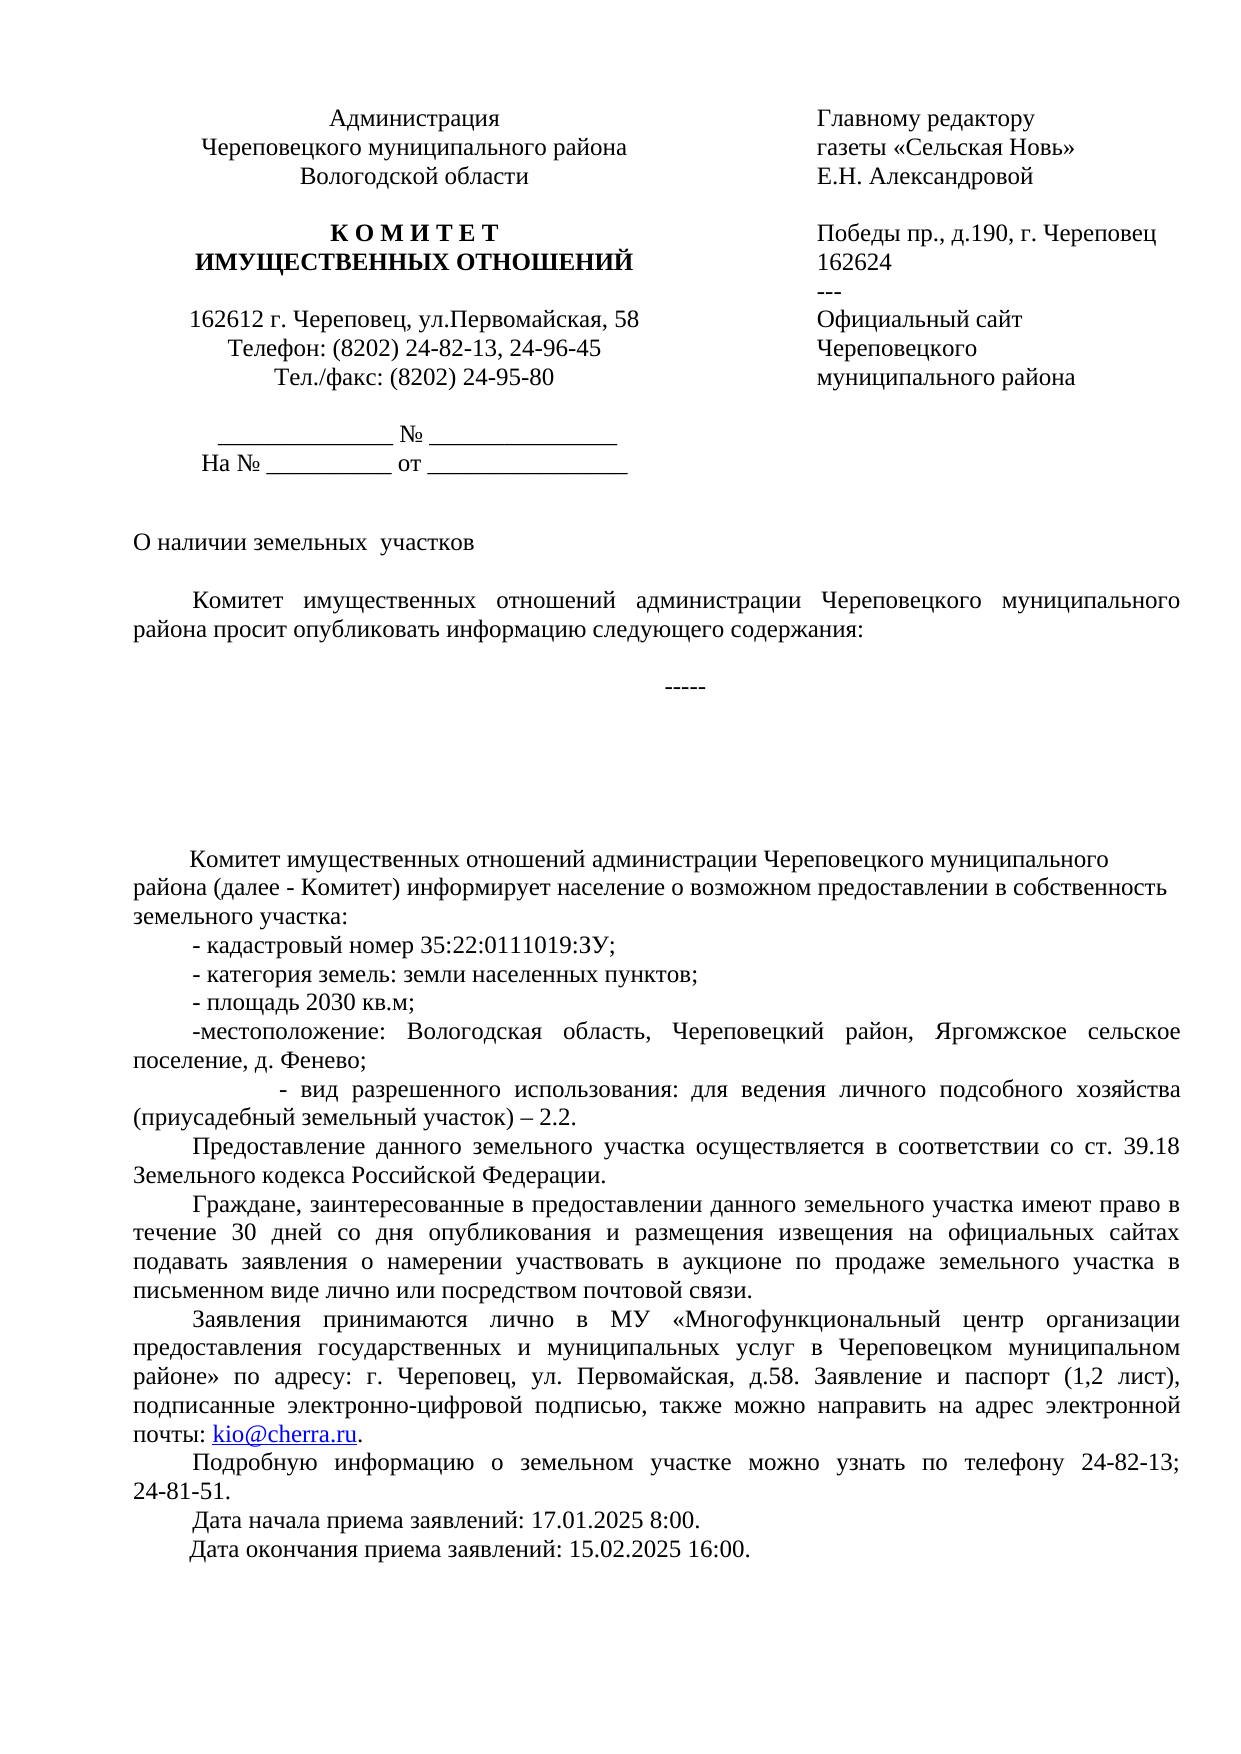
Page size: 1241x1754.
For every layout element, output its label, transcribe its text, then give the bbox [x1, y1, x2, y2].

text Граждане, заинтересованные в предоставлении данного земельного участка имеют право в течение 30 дней со дня опубликования и размещения извещения на официальных сайтах подавать заявления о намерении участвовать в аукционе по продаже земельного участка в письменном виде лично или посредством почтовой связи. [133, 1189, 1181, 1304]
list - вид разрешенного использования: для ведения личного подсобного хозяйства (приусадебный земельный участок) – 2.2. [133, 1074, 1181, 1131]
list - категория земель: земли населенных пунктов; [133, 959, 1181, 987]
text Дата начала приема заявлений: 17.01.2025 8:00. [133, 1505, 1181, 1534]
text Комитет имущественных отношений администрации Череповецкого муниципального района (далее - Комитет) информирует население о возможном предоставлении в собственность земельного участка: [133, 844, 1181, 930]
list Предоставление данного земельного участка осуществляется в соответствии со ст. 39.18 Земельного кодекса Российской Федерации. [133, 1131, 1181, 1189]
text О наличии земельных участков [133, 527, 1181, 556]
text ----- [133, 671, 1181, 700]
list - кадастровый номер 35:22:0111019:ЗУ; [133, 930, 1181, 959]
text Комитет имущественных отношений администрации Череповецкого муниципального района просит опубликовать информацию следующего содержания: [133, 585, 1181, 642]
text Заявления принимаются лично в МУ «Многофункциональный центр организации предоставления государственных и муниципальных услуг в Череповецком муниципальном районе» по адресу: г. Череповец, ул. Первомайская, д.58. Заявление и паспорт (1,2 лист), подписанные электронно-цифровой подписью, также можно направить на адрес электронной почты: kio@cherra.ru. [133, 1304, 1181, 1447]
text Подробную информацию о земельном участке можно узнать по телефону 24-82-13; 24-81-51. [133, 1447, 1181, 1505]
list - площадь 2030 кв.м; [133, 987, 1181, 1016]
text Дата окончания приема заявлений: 15.02.2025 16:00. [133, 1534, 1181, 1562]
list -местоположение: Вологодская область, Череповецкий район, Яргомжское сельское поселение, д. Фенево; [133, 1016, 1181, 1074]
